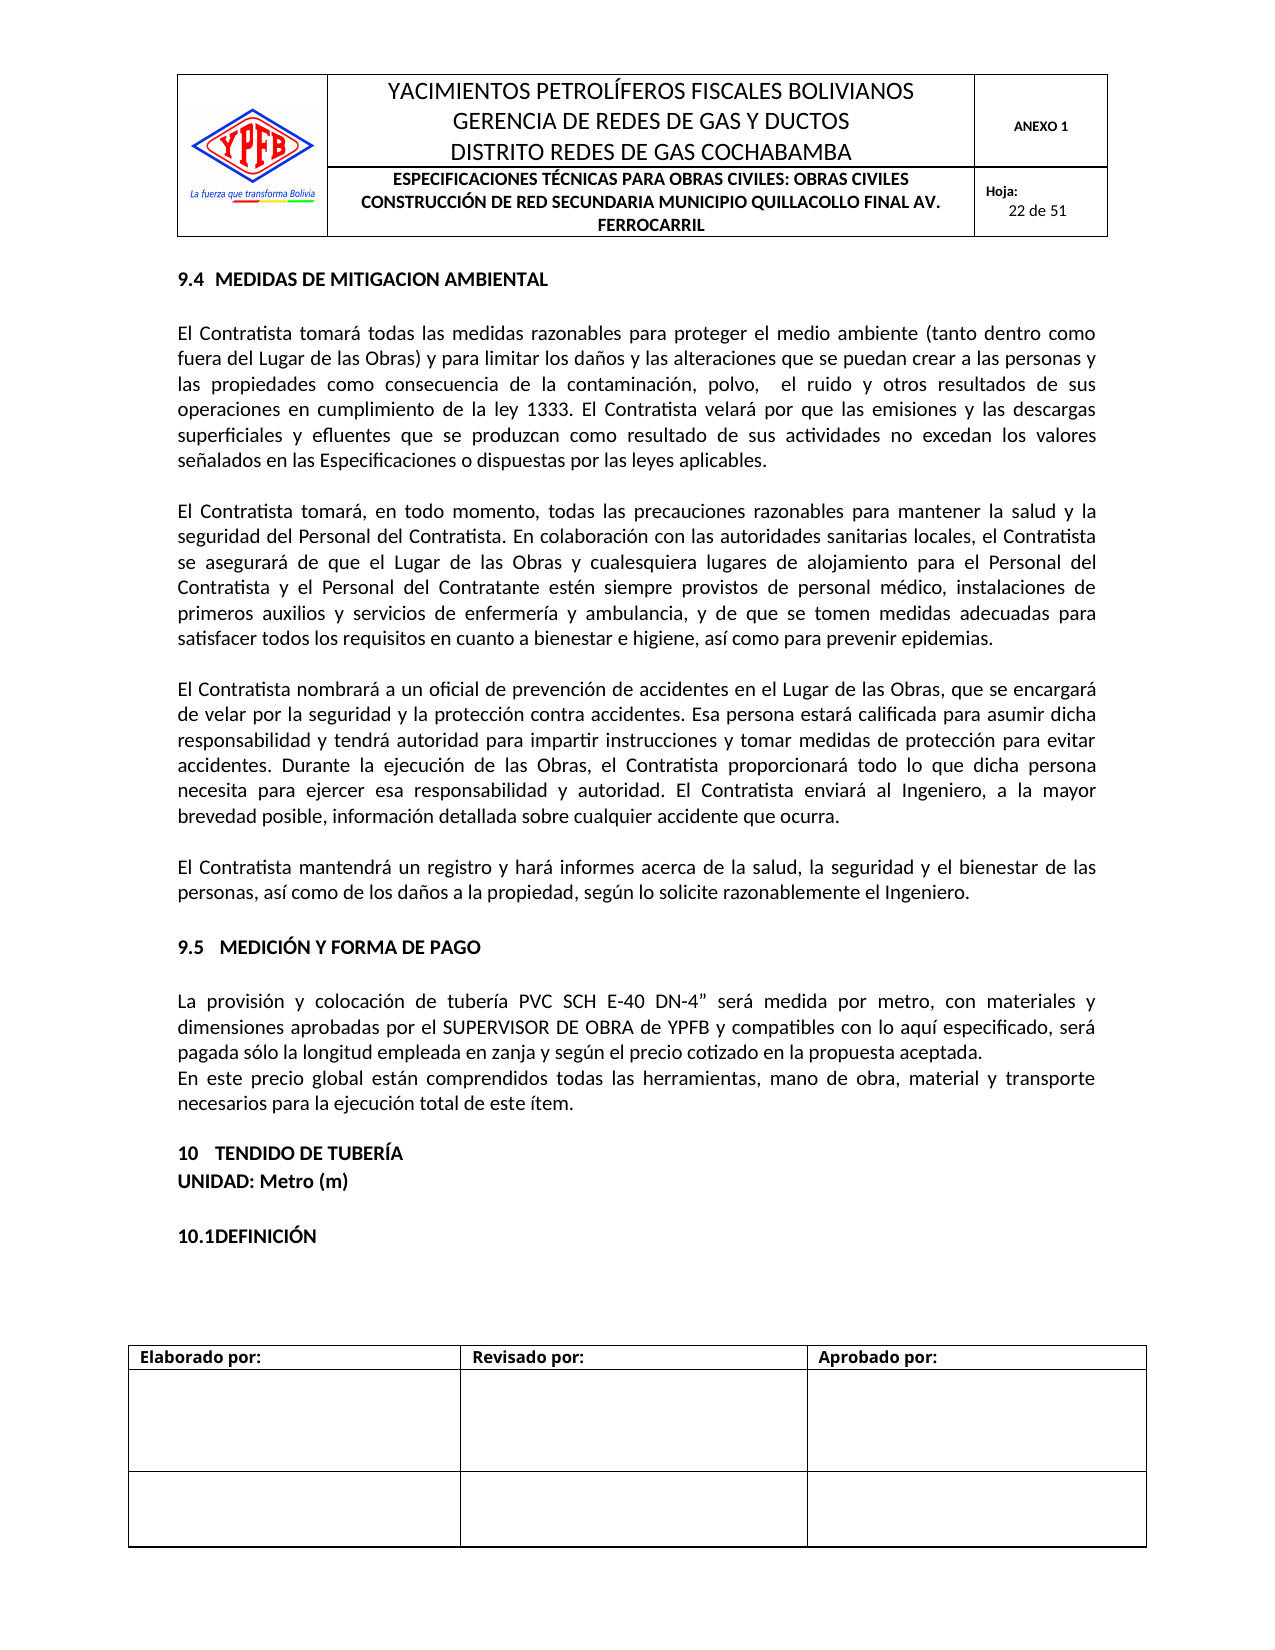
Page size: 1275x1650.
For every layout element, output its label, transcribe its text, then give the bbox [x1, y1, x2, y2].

text El Contratista mantendrá un registro y hará informes acerca de la salud, la seguridad y el bienestar de las personas, así como de los daños a la propiedad, según lo solicite razonablemente el Ingeniero. [177, 854, 1098, 905]
picture [188, 103, 316, 208]
subtitle DEFINICIÓN [177, 1223, 1098, 1248]
subtitle MEDIDAS DE MITIGACION AMBIENTAL [177, 266, 1098, 291]
subtitle MEDICIÓN Y FORMA DE PAGO [177, 934, 1098, 960]
text La provisión y colocación de tubería PVC SCH E-40 DN-4” será medida por metro, con materiales y dimensiones aprobadas por el SUPERVISOR DE OBRA de YPFB y compatibles con lo aquí especificado, será pagada sólo la longitud empleada en zanja y según el precio cotizado en la propuesta aceptada. [177, 988, 1098, 1065]
text En este precio global están comprendidos todas las herramientas, mano de obra, material y transporte necesarios para la ejecución total de este ítem. [177, 1065, 1098, 1116]
subtitle TENDIDO DE TUBERÍA [177, 1141, 1098, 1166]
text El Contratista nombrará a un oficial de prevención de accidentes en el Lugar de las Obras, que se encargará de velar por la seguridad y la protección contra accidentes. Esa persona estará calificada para asumir dicha responsabilidad y tendrá autoridad para impartir instrucciones y tomar medidas de protección para evitar accidentes. Durante la ejecución de las Obras, el Contratista proporcionará todo lo que dicha persona necesita para ejercer esa responsabilidad y autoridad. El Contratista enviará al Ingeniero, a la mayor brevedad posible, información detallada sobre cualquier accidente que ocurra. [177, 676, 1098, 828]
text UNIDAD: Metro (m) [177, 1168, 1098, 1193]
text El Contratista tomará todas las medidas razonables para proteger el medio ambiente (tanto dentro como fuera del Lugar de las Obras) y para limitar los daños y las alteraciones que se puedan crear a las personas y las propiedades como consecuencia de la contaminación, polvo, el ruido y otros resultados de sus operaciones en cumplimiento de la ley 1333. El Contratista velará por que las emisiones y las descargas superficiales y efluentes que se produzcan como resultado de sus actividades no excedan los valores señalados en las Especificaciones o dispuestas por las leyes aplicables. [177, 320, 1098, 473]
text El Contratista tomará, en todo momento, todas las precauciones razonables para mantener la salud y la seguridad del Personal del Contratista. En colaboración con las autoridades sanitarias locales, el Contratista se asegurará de que el Lugar de las Obras y cualesquiera lugares de alojamiento para el Personal del Contratista y el Personal del Contratante estén siempre provistos de personal médico, instalaciones de primeros auxilios y servicios de enfermería y ambulancia, y de que se tomen medidas adecuadas para satisfacer todos los requisitos en cuanto a bienestar e higiene, así como para prevenir epidemias. [177, 498, 1098, 651]
